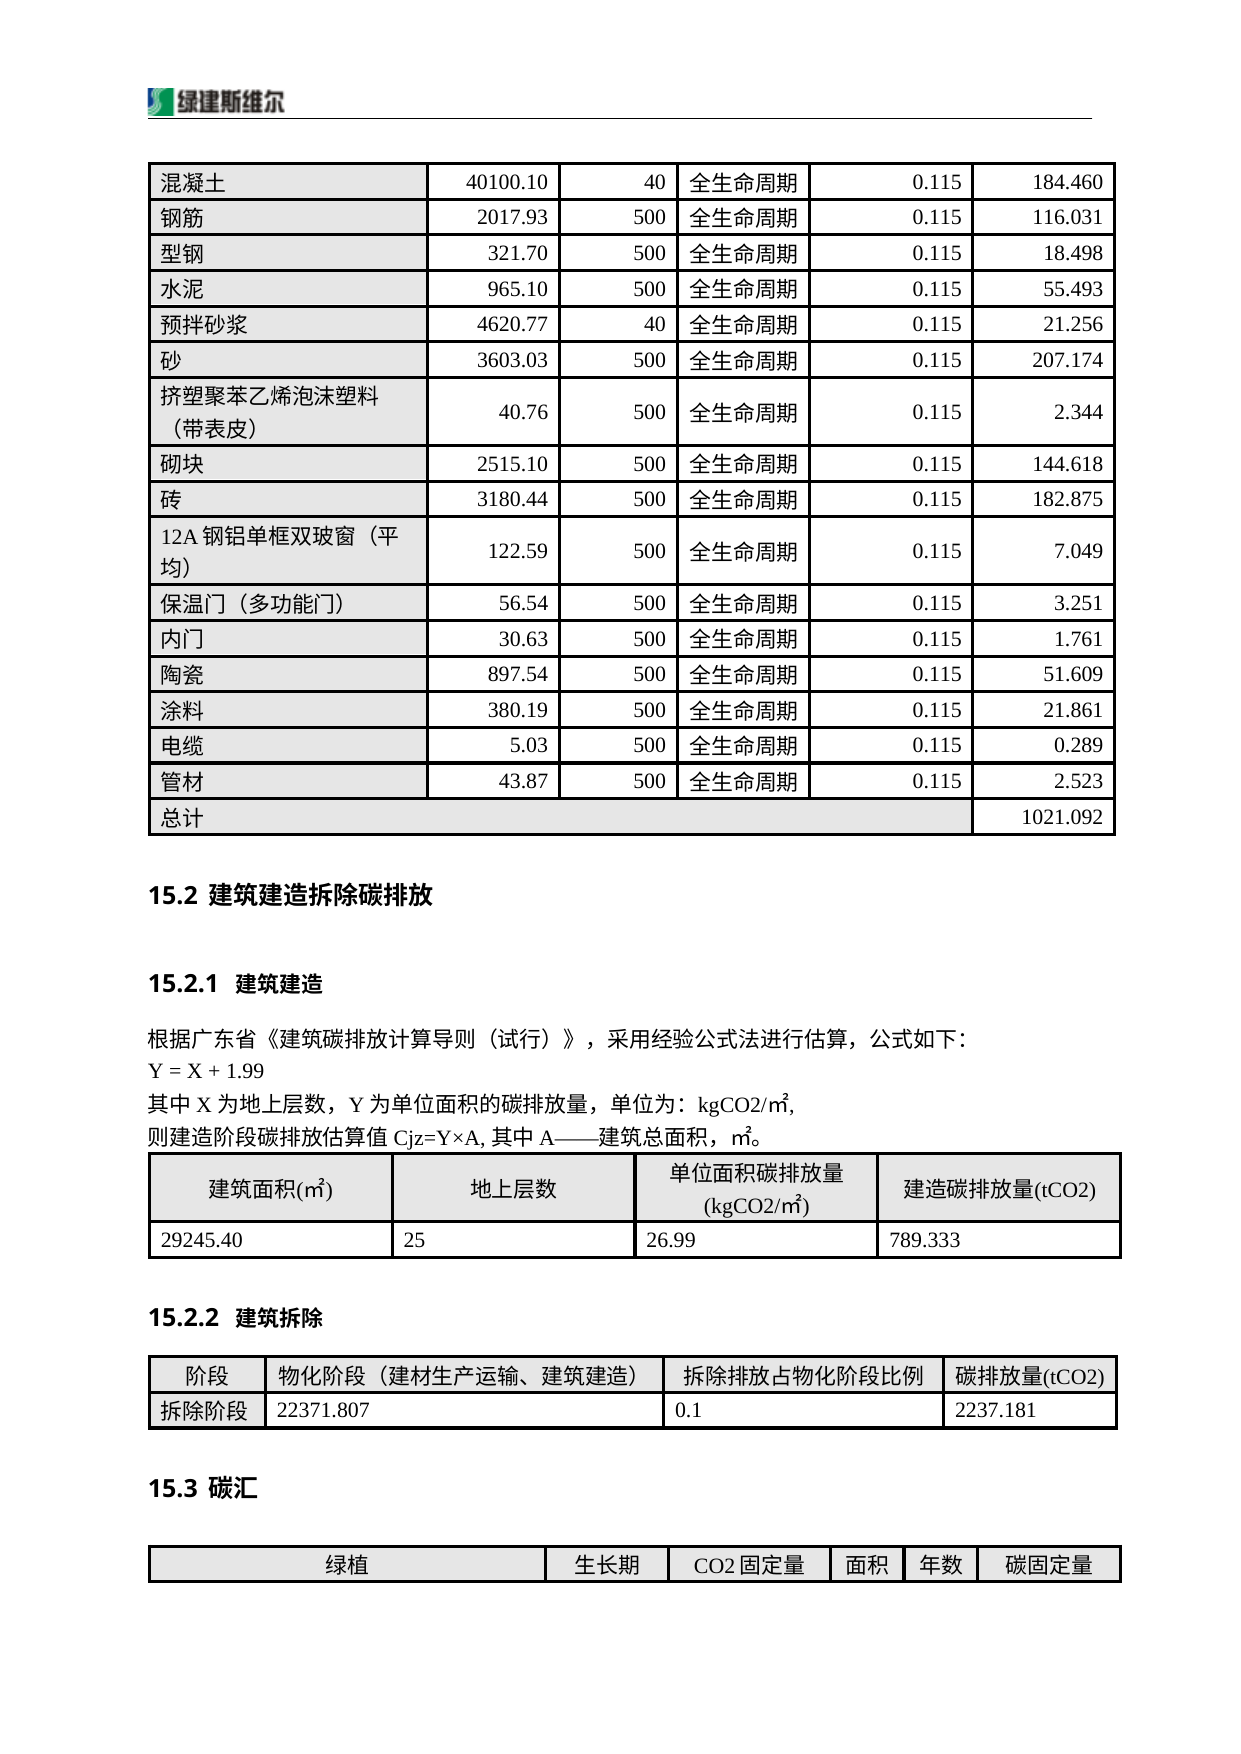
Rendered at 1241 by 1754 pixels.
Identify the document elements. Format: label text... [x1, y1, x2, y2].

table_cell 预拌砂浆 [151, 308, 426, 340]
table_cell 51.609 [974, 658, 1113, 690]
text 则建造阶段碳排放估算值 Cjz=Y×A, 其中A——建筑总面积，㎡。 [148, 1119, 1092, 1152]
table_cell 500 [561, 518, 676, 583]
table_cell 0.115 [811, 379, 971, 444]
text 其中X 为地上层数，Y 为单位面积的碳排放量，单位为：kgCO2/㎡, [148, 1087, 1092, 1119]
table_cell 182.875 [974, 483, 1113, 515]
table_header 单位面积碳排放量(kgCO2/㎡) [637, 1155, 876, 1220]
table_cell 116.031 [974, 201, 1113, 233]
table_cell 0.115 [811, 272, 971, 304]
table_cell 0.115 [811, 518, 971, 583]
table_cell 0.289 [974, 729, 1113, 761]
table_cell 321.70 [429, 236, 558, 269]
table_cell 0.115 [811, 693, 971, 726]
table_cell 全生命周期 [679, 343, 808, 376]
table_cell 1021.092 [974, 800, 1113, 833]
table_cell 5.03 [429, 729, 558, 761]
table_cell 全生命周期 [679, 518, 808, 583]
table_cell 21.256 [974, 308, 1113, 340]
table_header 地上层数 [394, 1155, 633, 1220]
table_cell 管材 [151, 765, 426, 797]
table_cell 全生命周期 [679, 308, 808, 340]
table_cell 184.460 [974, 165, 1113, 198]
table_header 生长期 修正因子 [547, 1548, 667, 1580]
table_cell 0.115 [811, 729, 971, 761]
table_cell 0.115 [811, 165, 971, 198]
table_cell 全生命周期 [679, 765, 808, 797]
table_cell 涂料 [151, 693, 426, 726]
table_cell 22371.807 [267, 1394, 662, 1426]
table_cell 1.761 [974, 622, 1113, 654]
table_cell 0.115 [811, 483, 971, 515]
table_cell 789.333 [879, 1223, 1119, 1256]
table_cell 钢筋 [151, 201, 426, 233]
table_cell 207.174 [974, 343, 1113, 376]
table_cell 500 [561, 693, 676, 726]
table_cell 全生命周期 [679, 693, 808, 726]
table_header CO2固定量 (kg/㎡·a) [670, 1548, 829, 1580]
table_cell 897.54 [429, 658, 558, 690]
table_cell 全生命周期 [679, 379, 808, 444]
table_cell 2515.10 [429, 447, 558, 479]
table_cell 500 [561, 765, 676, 797]
table_cell 40 [561, 308, 676, 340]
table_cell 30.63 [429, 622, 558, 654]
table_cell 500 [561, 622, 676, 654]
table_cell 18.498 [974, 236, 1113, 269]
table_cell 12A钢铝单框双玻窗（平均） [151, 518, 426, 583]
table_cell 全生命周期 [679, 586, 808, 619]
table_cell 全生命周期 [679, 201, 808, 233]
table_cell 56.54 [429, 586, 558, 619]
table_header 物化阶段（建材生产运输、建筑建造） [267, 1358, 662, 1391]
table_cell 500 [561, 447, 676, 479]
table_cell 55.493 [974, 272, 1113, 304]
table_cell 总计 [151, 800, 971, 833]
table_header 拆除排放占物化阶段比例 [665, 1358, 942, 1391]
table_cell 21.861 [974, 693, 1113, 726]
table_cell 砖 [151, 483, 426, 515]
table_cell 40 [561, 165, 676, 198]
table_cell 0.115 [811, 308, 971, 340]
table_cell 混凝土 [151, 165, 426, 198]
table_cell 122.59 [429, 518, 558, 583]
table_cell 500 [561, 729, 676, 761]
table_cell 380.19 [429, 693, 558, 726]
subtitle 碳汇 [148, 1454, 1092, 1519]
table_cell 43.87 [429, 765, 558, 797]
table_cell 2.344 [974, 379, 1113, 444]
table_cell 2237.181 [945, 1394, 1115, 1426]
table_cell 0.115 [811, 658, 971, 690]
table_cell 965.10 [429, 272, 558, 304]
table_cell 0.115 [811, 447, 971, 479]
table_cell 2017.93 [429, 201, 558, 233]
table_cell 型钢 [151, 236, 426, 269]
table_cell 全生命周期 [679, 447, 808, 479]
table_cell 全生命周期 [679, 622, 808, 654]
table_cell 砌块 [151, 447, 426, 479]
table_cell 4620.77 [429, 308, 558, 340]
table_cell 0.115 [811, 622, 971, 654]
table_cell 2.523 [974, 765, 1113, 797]
table_cell 全生命周期 [679, 658, 808, 690]
table_cell 144.618 [974, 447, 1113, 479]
table_cell 0.115 [811, 586, 971, 619]
table_cell 全生命周期 [679, 729, 808, 761]
table_cell 500 [561, 658, 676, 690]
table_cell 500 [561, 343, 676, 376]
picture [147, 88, 288, 116]
table_cell 内门 [151, 622, 426, 654]
table_cell 全生命周期 [679, 236, 808, 269]
table_cell 0.115 [811, 201, 971, 233]
table_cell 0.1 [665, 1394, 942, 1426]
table_cell 500 [561, 201, 676, 233]
table_cell 500 [561, 236, 676, 269]
table_cell 陶瓷 [151, 658, 426, 690]
table_cell 水泥 [151, 272, 426, 304]
table_cell 40100.10 [429, 165, 558, 198]
table_header 年数 [906, 1548, 976, 1580]
table_cell 拆除阶段 [151, 1394, 264, 1426]
table_cell 500 [561, 272, 676, 304]
table_header 碳固定量 (tCO2) [979, 1548, 1119, 1580]
table_cell 0.115 [811, 765, 971, 797]
text 根据广东省《建筑碳排放计算导则（试行）》，采用经验公式法进行估算，公式如下： [148, 1022, 1092, 1054]
subtitle 建筑拆除 [148, 1284, 1092, 1349]
table_header 建造碳排放量(tCO2) [879, 1155, 1119, 1220]
table_cell 全生命周期 [679, 165, 808, 198]
table_cell 29245.40 [151, 1223, 391, 1256]
table_cell 0.115 [811, 343, 971, 376]
table_header 阶段 [151, 1358, 264, 1391]
table_cell 挤塑聚苯乙烯泡沫塑料（带表皮） [151, 379, 426, 444]
table_cell 全生命周期 [679, 272, 808, 304]
table_header 碳排放量(tCO2) [945, 1358, 1115, 1391]
table_cell 0.115 [811, 236, 971, 269]
table_cell 3180.44 [429, 483, 558, 515]
table_cell 电缆 [151, 729, 426, 761]
table_cell 全生命周期 [679, 483, 808, 515]
subtitle 建筑建造拆除碳排放 [148, 861, 1092, 926]
table_header 面积(㎡) [832, 1548, 902, 1580]
table_cell 26.99 [637, 1223, 876, 1256]
table_cell 40.76 [429, 379, 558, 444]
table_cell 500 [561, 483, 676, 515]
table_cell 3.251 [974, 586, 1113, 619]
table_cell 25 [394, 1223, 633, 1256]
table_cell 7.049 [974, 518, 1113, 583]
table_cell 500 [561, 586, 676, 619]
table_cell 保温门（多功能门） [151, 586, 426, 619]
table_header 建筑面积(㎡) [151, 1155, 391, 1220]
table_cell 3603.03 [429, 343, 558, 376]
text Y = X + 1.99 [148, 1054, 1092, 1087]
table_header 绿植 [151, 1548, 544, 1580]
table_cell 500 [561, 379, 676, 444]
table_cell 砂 [151, 343, 426, 376]
subtitle 建筑建造 [148, 951, 1092, 1016]
